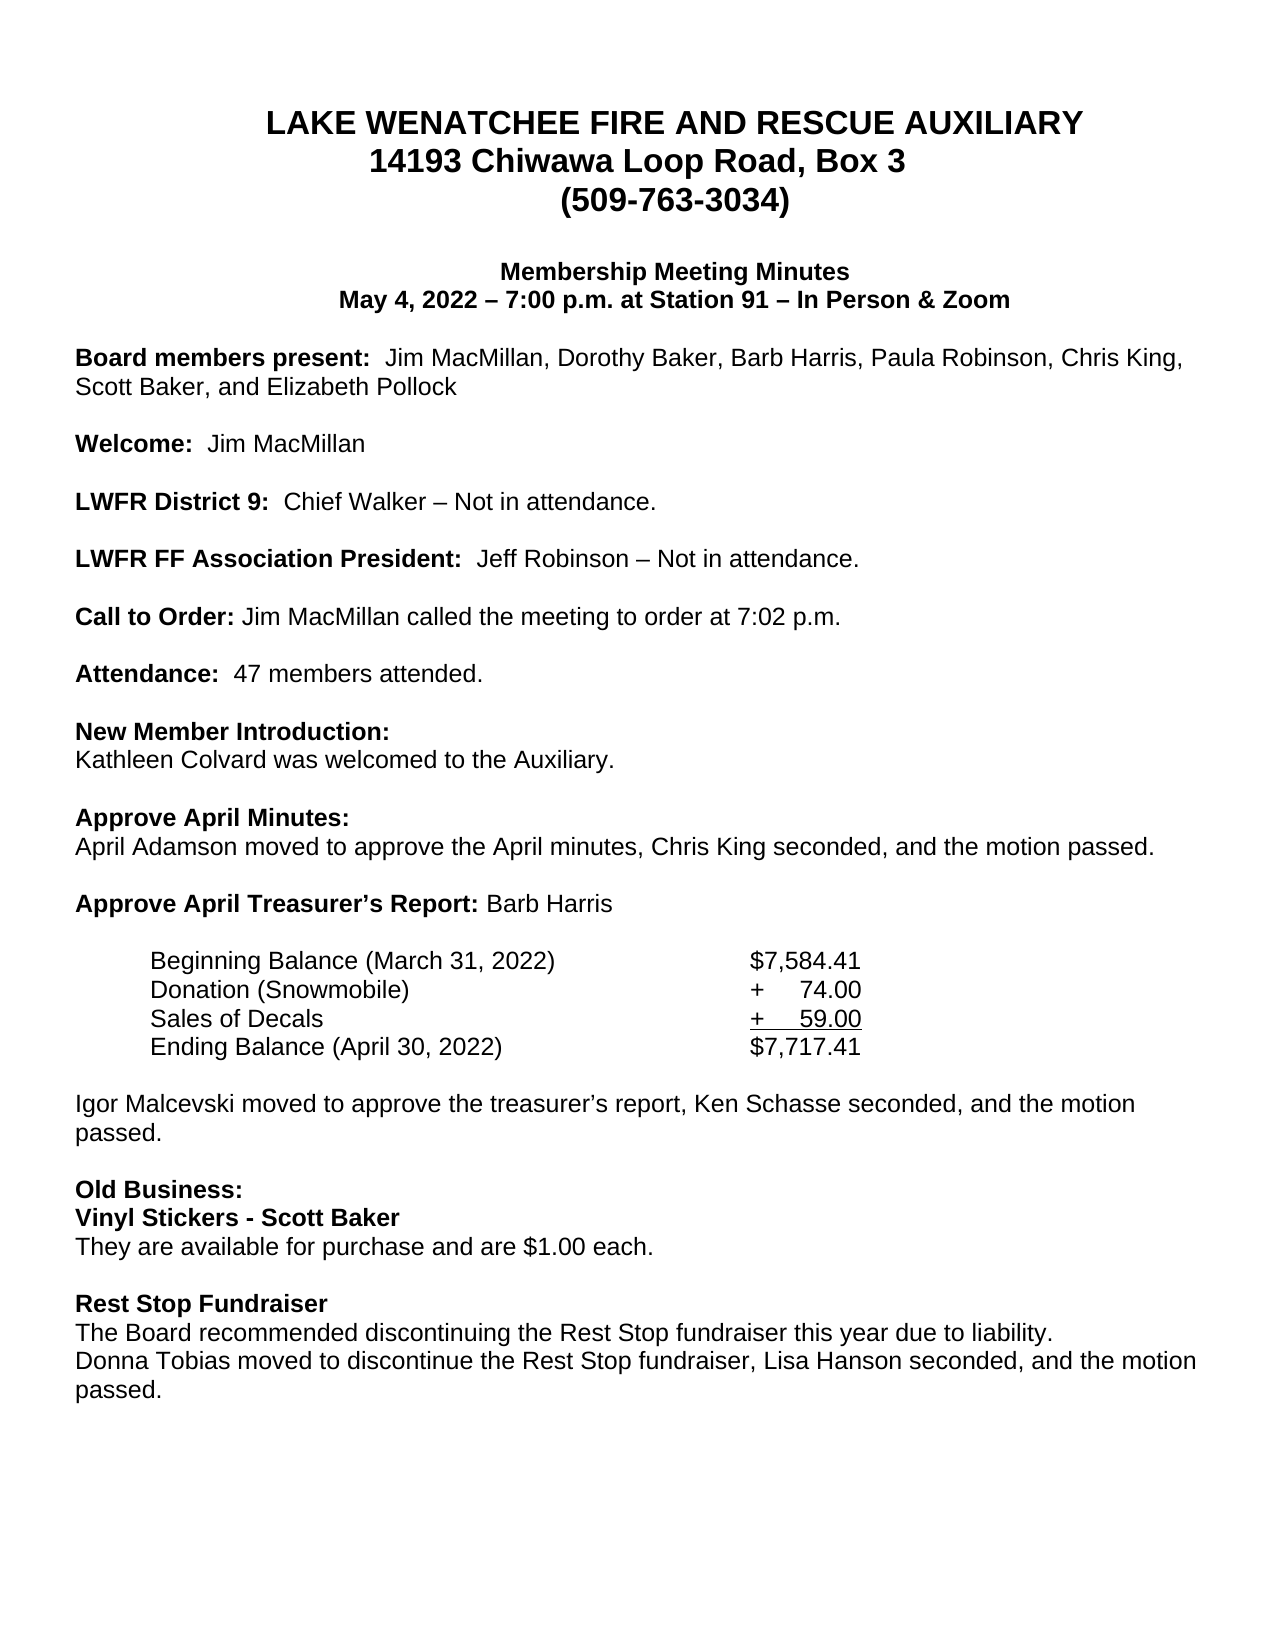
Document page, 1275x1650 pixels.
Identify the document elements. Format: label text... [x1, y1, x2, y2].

text They are available for purchase and are $1.00 each. [75, 1232, 1200, 1289]
text Call to Order: Jim MacMillan called the meeting to order at 7:02 p.m. [75, 602, 1200, 631]
text Donna Tobias moved to discontinue the Rest Stop fundraiser, Lisa Hanson seconded, and the motion passed. [75, 1346, 1200, 1404]
list LAKE WENATCHEE FIRE AND RESCUE AUXILIARY [150, 103, 1200, 141]
text Sales of Decals + 59.00 [75, 1003, 1200, 1032]
text New Member Introduction: [75, 717, 1200, 746]
text Board members present: Jim MacMillan, Dorothy Baker, Barb Harris, Paula Robinson, Chris King, Scott Baker, and Elizabeth Pollock [75, 343, 1200, 401]
text Approve April Minutes: [75, 803, 1200, 832]
text Approve April Treasurer’s Report: Barb Harris [75, 888, 1200, 917]
text April Adamson moved to approve the April minutes, Chris King seconded, and the motion passed. [75, 832, 1200, 861]
text Kathleen Colvard was welcomed to the Auxiliary. [75, 746, 1200, 774]
text LWFR FF Association President: Jeff Robinson – Not in attendance. [75, 544, 1200, 573]
text Attendance: 47 members attended. [75, 659, 1200, 688]
list (509-763-3034) [150, 180, 1200, 218]
text Donation (Snowmobile) + 74.00 [75, 975, 1200, 1003]
text Old Business: [75, 1174, 1200, 1203]
text The Board recommended discontinuing the Rest Stop fundraiser this year due to liability. [75, 1318, 1200, 1346]
text Ending Balance (April 30, 2022) $7,717.41 [75, 1032, 1200, 1089]
text LWFR District 9: Chief Walker – Not in attendance. [75, 487, 1200, 516]
text Beginning Balance (March 31, 2022) $7,584.41 [75, 946, 1200, 975]
text Welcome: Jim MacMillan [75, 429, 1200, 458]
list Membership Meeting Minutes [150, 257, 1200, 286]
list May 4, 2022 – 7:00 p.m. at Station 91 – In Person & Zoom [150, 286, 1200, 314]
text 14193 Chiwawa Loop Road, Box 3 [75, 141, 1200, 180]
text Rest Stop Fundraiser [75, 1289, 1200, 1318]
text Vinyl Stickers - Scott Baker [75, 1203, 1200, 1232]
text Igor Malcevski moved to approve the treasurer’s report, Ken Schasse seconded, and the motion passed. [75, 1089, 1200, 1174]
